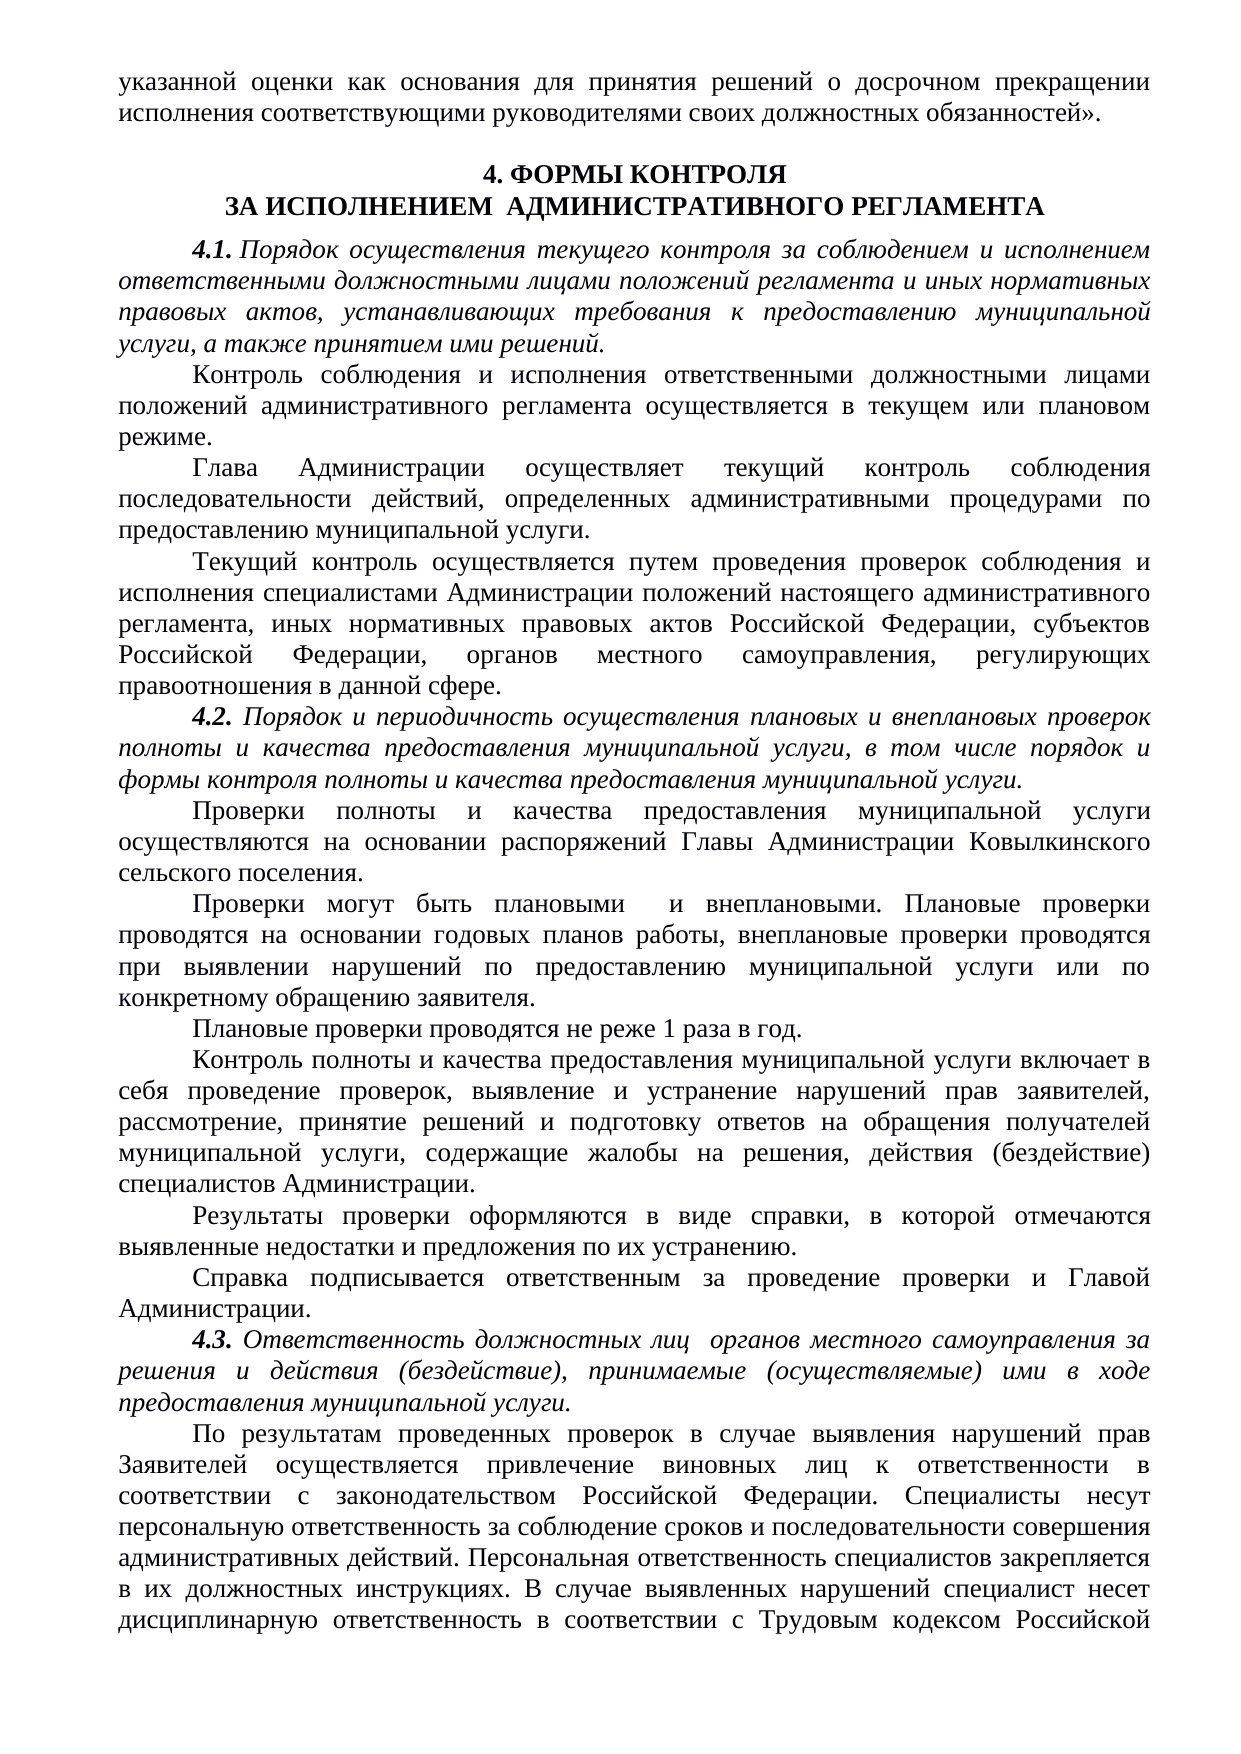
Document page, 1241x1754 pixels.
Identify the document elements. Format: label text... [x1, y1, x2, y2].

text Проверки полноты и качества предоставления муниципальной услуги осуществляются на основании распоряжений Главы Администрации Ковылкинского сельского поселения. [118, 794, 1152, 887]
text Справка подписывается ответственным за проведение проверки и Главой Администрации. [118, 1261, 1152, 1323]
text Контроль соблюдения и исполнения ответственными должностными лицами положений административного регламента осуществляется в текущем или плановом режиме. [118, 358, 1152, 451]
text 4. ФОРМЫ КОНТРОЛЯ [118, 158, 1152, 189]
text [118, 1417, 1152, 1635]
text Контроль полноты и качества предоставления муниципальной услуги включает в себя проведение проверок, выявление и устранение нарушений прав заявителей, рассмотрение, принятие решений и подготовку ответов на обращения получателей муниципальной услуги, содержащие жалобы на решения, действия (бездействие) специалистов Администрации. [118, 1043, 1152, 1199]
text Проверки могут быть плановыми и внеплановыми. Плановые проверки проводятся на основании годовых планов работы, внеплановые проверки проводятся при выявлении нарушений по предоставлению муниципальной услуги или по конкретному обращению заявителя. [118, 887, 1152, 1012]
text Глава Администрации осуществляет текущий контроль соблюдения последовательности действий, определенных административными процедурами по предоставлению муниципальной услуги. [118, 451, 1152, 545]
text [118, 65, 1152, 127]
text ЗА ИСПОЛНЕНИЕМ АДМИНИСТРАТИВНОГО РЕГЛАМЕНТА [118, 189, 1152, 221]
text 4.2. Порядок и периодичность осуществления плановых и внеплановых проверок полноты и качества предоставления муниципальной услуги, в том числе порядок и формы контроля полноты и качества предоставления муниципальной услуги. [118, 700, 1152, 794]
text 4.3. Ответственность должностных лиц органов местного самоуправления за решения и действия (бездействие), принимаемые (осуществляемые) ими в ходе предоставления муниципальной услуги. [118, 1323, 1152, 1417]
text Плановые проверки проводятся не реже 1 раза в год. [118, 1012, 1152, 1043]
text Текущий контроль осуществляется путем проведения проверок соблюдения и исполнения специалистами Администрации положений настоящего административного регламента, иных нормативных правовых актов Российской Федерации, субъектов Российской Федерации, органов местного самоуправления, регулирующих правоотношения в данной сфере. [118, 545, 1152, 700]
text Результаты проверки оформляются в виде справки, в которой отмечаются выявленные недостатки и предложения по их устранению. [118, 1199, 1152, 1261]
text 4.1. Порядок осуществления текущего контроля за соблюдением и исполнением ответственными должностными лицами положений регламента и иных нормативных правовых актов, устанавливающих требования к предоставлению муниципальной услуги, а также принятием ими решений. [118, 233, 1152, 358]
